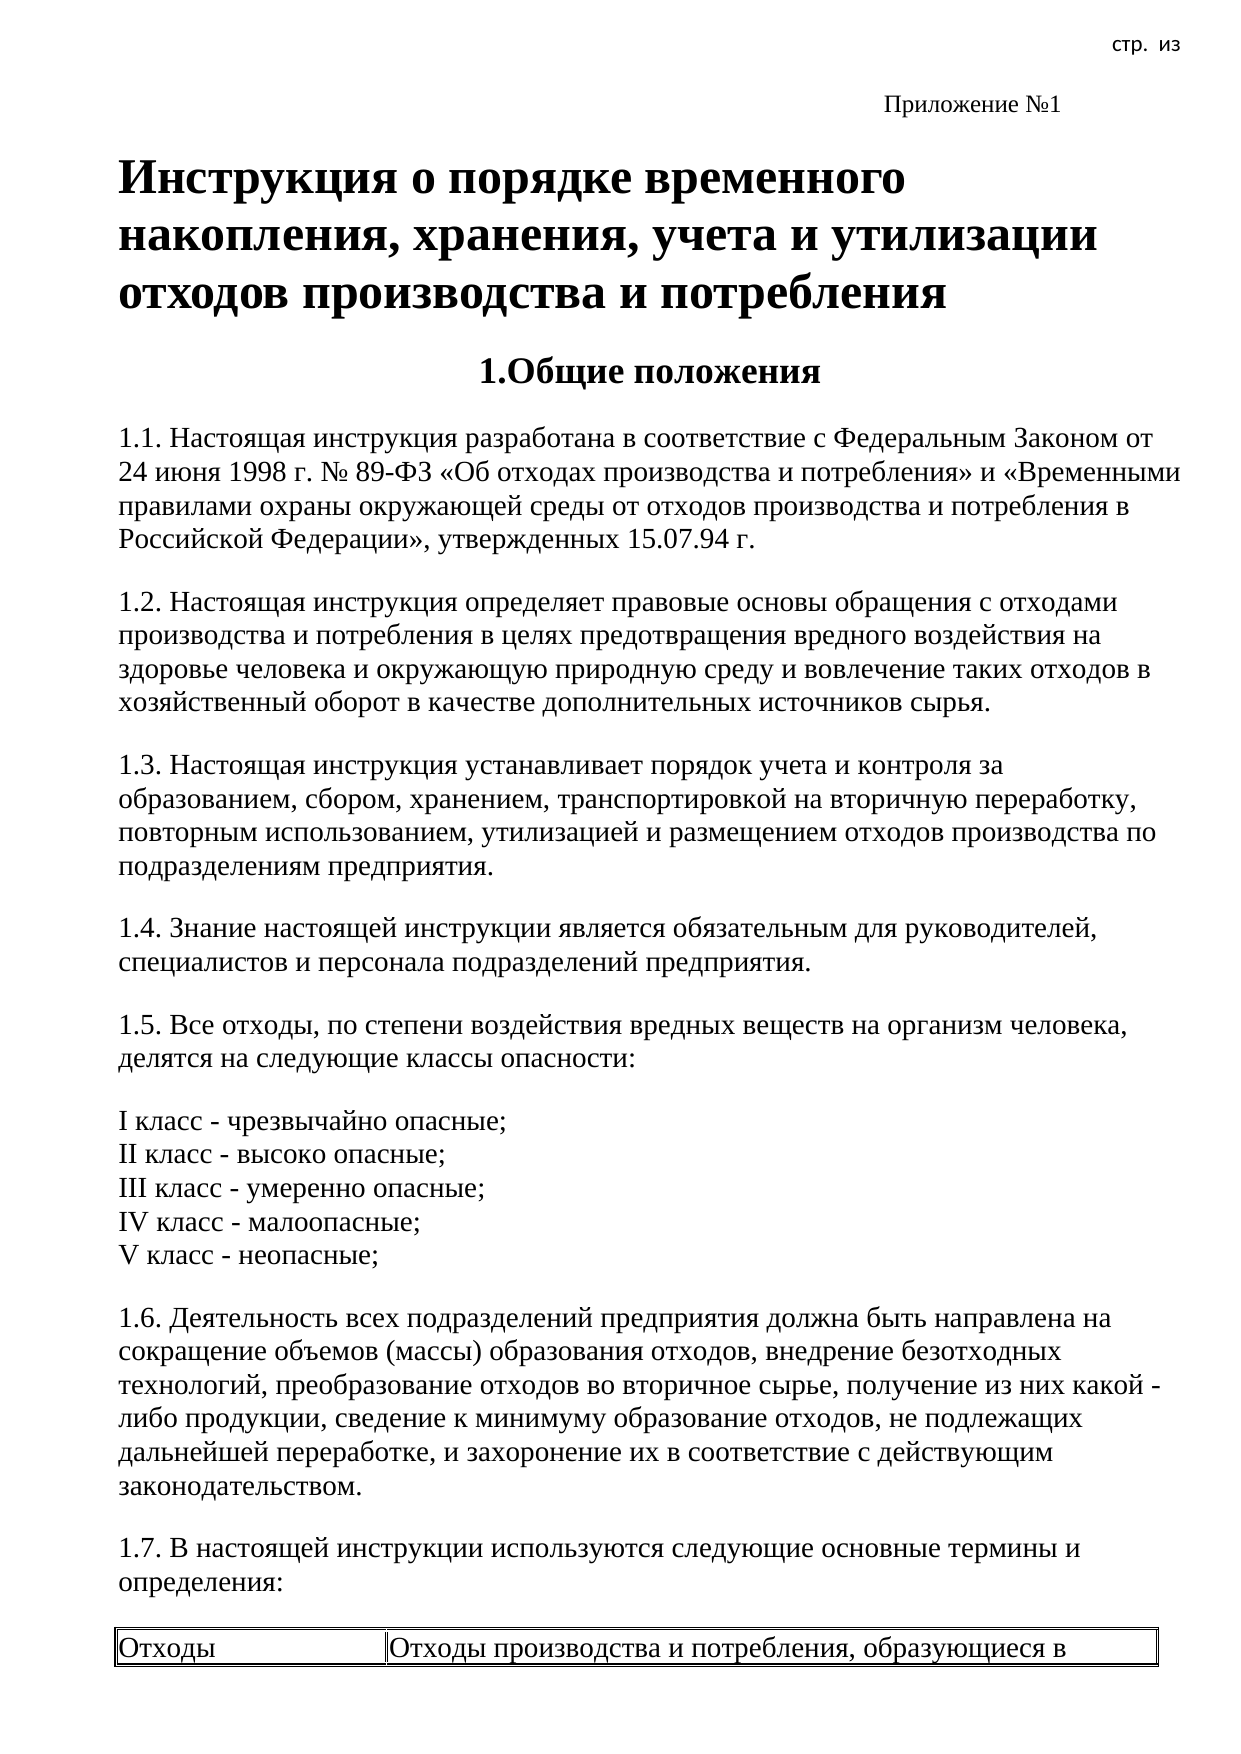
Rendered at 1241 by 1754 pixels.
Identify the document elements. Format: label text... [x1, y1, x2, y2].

text 1.5. Все отходы, по степени воздействия вредных веществ на организм человека, делятся на следующие классы опасности: [118, 1007, 1181, 1074]
table_header Отходы [118, 1630, 387, 1663]
text I класс - чрезвычайно опасные; II класс - высоко опасные; III класс - умеренно опасные; IV класс - малоопасные; V класс - неопасные; [118, 1103, 1181, 1271]
text 1.4. Знание настоящей инструкции является обязательным для руководителей, специалистов и персонала подразделений предприятия. [118, 911, 1181, 978]
text 1.Общие положения [118, 348, 1181, 391]
text 1.1. Настоящая инструкция разработана в соответствие с Федеральным Законом от 24 июня 1998 г. № 89-ФЗ «Об отходах производства и потребления» и «Временными правилами охраны окружающей среды от отходов производства и потребления в Российской Федерации», утвержденных 15.07.94 г. [118, 421, 1181, 555]
text Приложение №1 [118, 89, 1181, 117]
text 1.2. Настоящая инструкция определяет правовые основы обращения с отходами производства и потребления в целях предотвращения вредного воздействия на здоровье человека и окружающую природную среду и вовлечение таких отходов в хозяйственный оборот в качестве дополнительных источников сырья. [118, 584, 1181, 718]
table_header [387, 1630, 1156, 1663]
text 1.3. Настоящая инструкция устанавливает порядок учета и контроля за образованием, сбором, хранением, транспортировкой на вторичную переработку, повторным использованием, утилизацией и размещением отходов производства по подразделениям предприятия. [118, 747, 1181, 881]
text Инструкция о порядке временного накопления, хранения, учета и утилизации отходов производства и потребления [118, 147, 1181, 319]
text 1.6. Деятельность всех подразделений предприятия должна быть направлена на сокращение объемов (массы) образования отходов, внедрение безотходных технологий, преобразование отходов во вторичное сырье, получение из них какой - либо продукции, сведение к минимуму образование отходов, не подлежащих дальнейшей переработке, и захоронение их в соответствие с действующим законодательством. [118, 1300, 1181, 1501]
text 1.7. В настоящей инструкции используются следующие основные термины и определения: [118, 1530, 1181, 1597]
